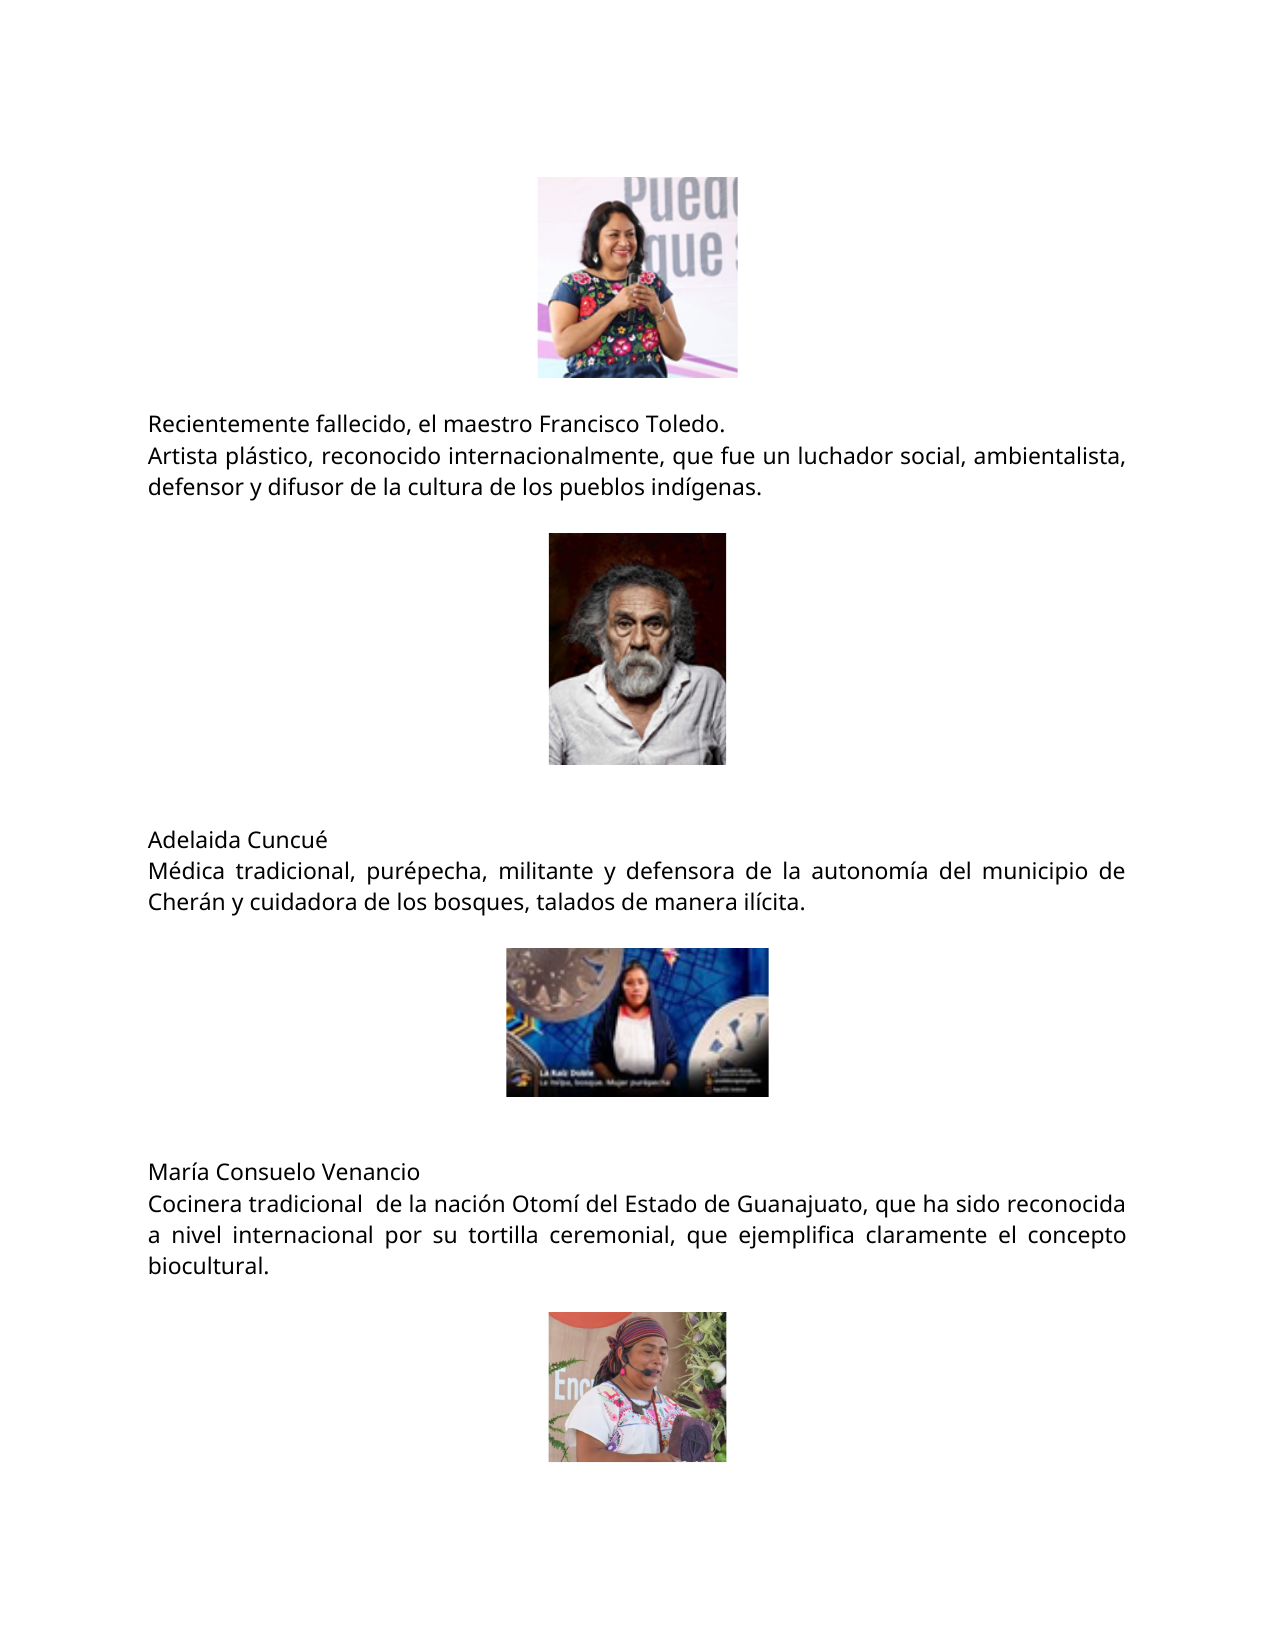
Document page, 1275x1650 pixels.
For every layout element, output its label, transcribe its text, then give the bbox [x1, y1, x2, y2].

text Recientemente fallecido, el maestro Francisco Toledo. [148, 408, 1127, 440]
text Artista plástico, reconocido internacionalmente, que fue un luchador social, ambientalista, defensor y difusor de la cultura de los pueblos indígenas. [148, 440, 1127, 502]
picture [548, 1312, 727, 1463]
picture [537, 177, 738, 378]
text Adelaida Cuncué [148, 824, 1127, 855]
text Médica tradicional, purépecha, militante y defensora de la autonomía del municipio de Cherán y cuidadora de los bosques, talados de manera ilícita. [148, 855, 1127, 917]
picture [548, 533, 727, 765]
picture [506, 948, 769, 1097]
text María Consuelo Venancio [148, 1156, 1127, 1188]
text Cocinera tradicional de la nación Otomí del Estado de Guanajuato, que ha sido reconocida a nivel internacional por su tortilla ceremonial, que ejemplifica claramente el concepto biocultural. [148, 1188, 1127, 1281]
